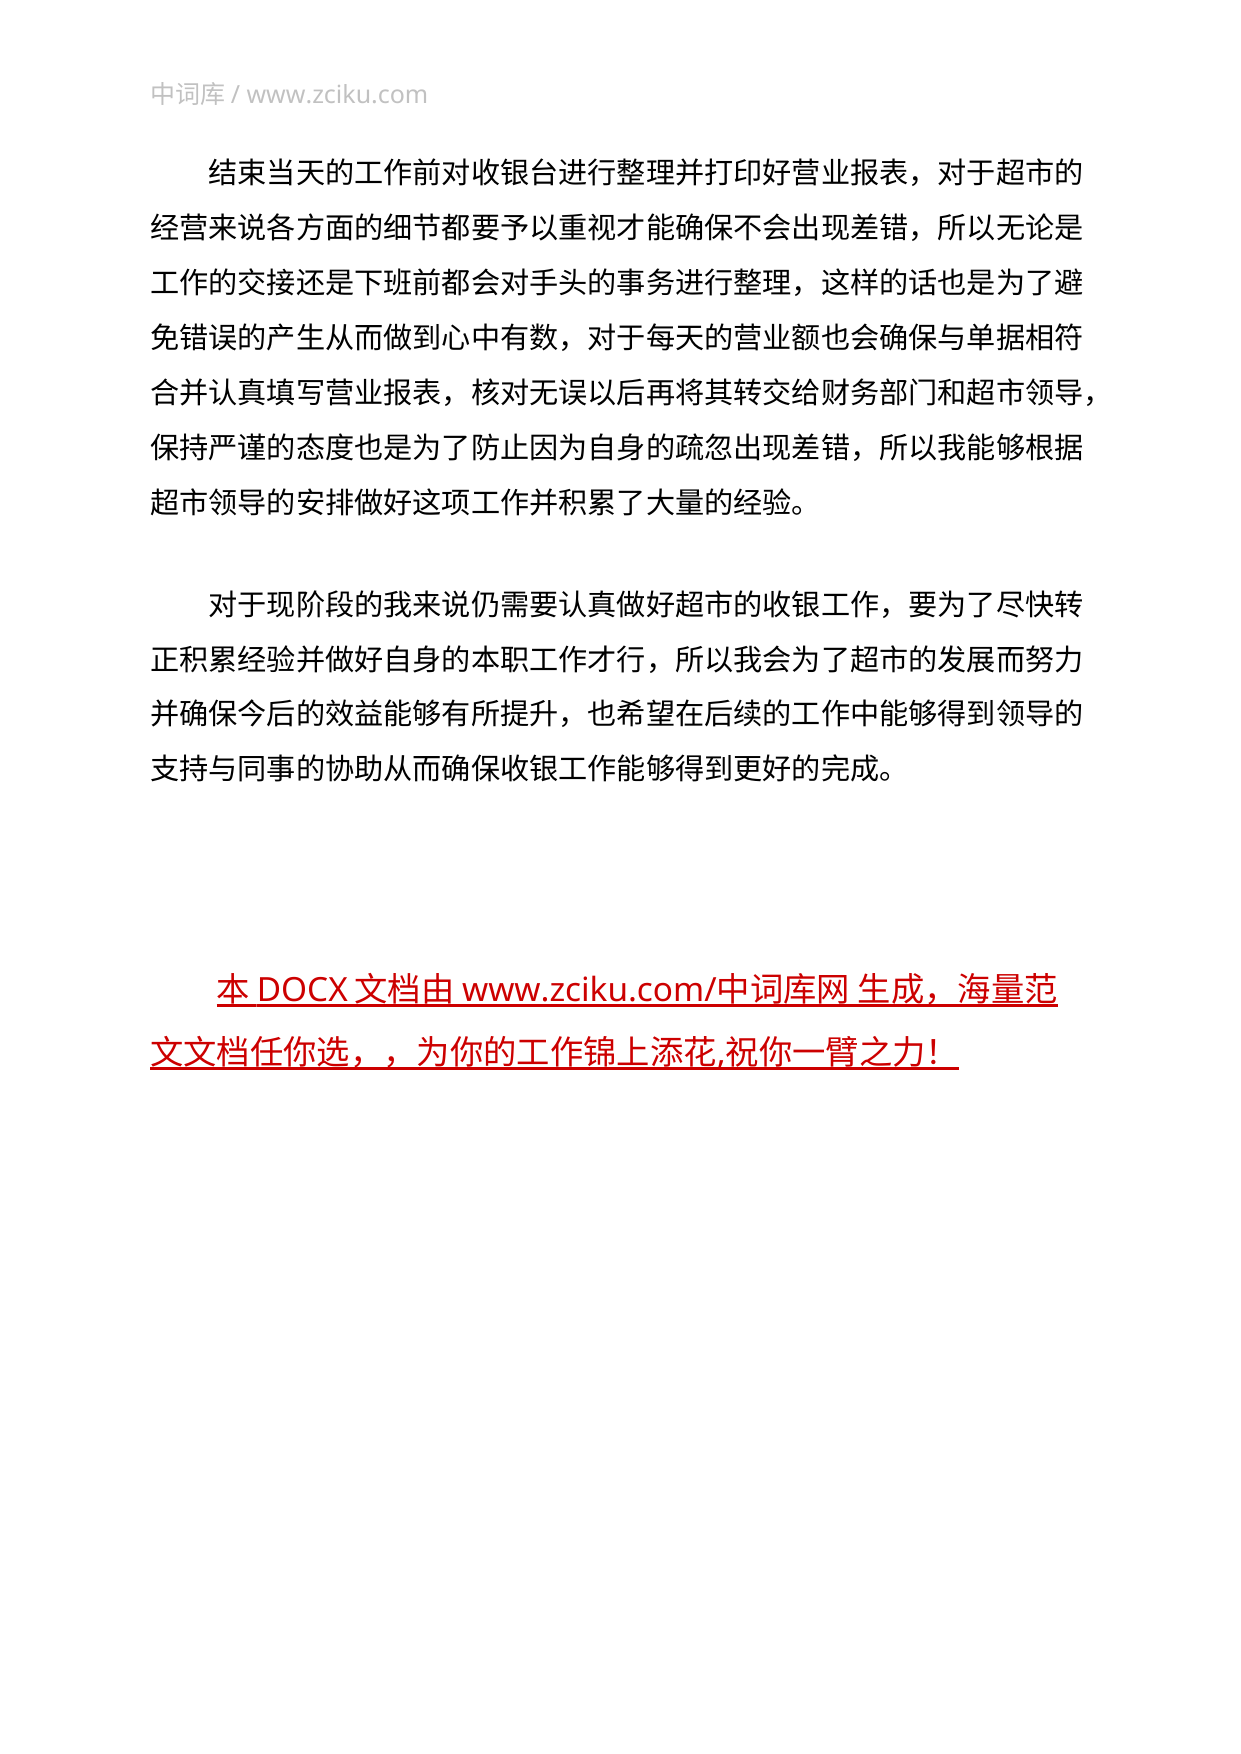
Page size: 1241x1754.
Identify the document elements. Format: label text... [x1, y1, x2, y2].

text 本DOCX文档由 www.zciku.com/中词库网 生成，海量范文文档任你选，，为你的工作锦上添花,祝你一臂之力！ [150, 963, 1090, 1074]
text 结束当天的工作前对收银台进行整理并打印好营业报表，对于超市的经营来说各方面的细节都要予以重视才能确保不会出现差错，所以无论是工作的交接还是下班前都会对手头的事务进行整理，这样的话也是为了避免错误的产生从而做到心中有数，对于每天的营业额也会确保与单据相符合并认真填写营业报表，核对无误以后再将其转交给财务部门和超市领导，保持严谨的态度也是为了防止因为自身的疏忽出现差错，所以我能够根据超市领导的安排做好这项工作并积累了大量的经验。 [150, 150, 1090, 522]
text 对于现阶段的我来说仍需要认真做好超市的收银工作，要为了尽快转正积累经验并做好自身的本职工作才行，所以我会为了超市的发展而努力并确保今后的效益能够有所提升，也希望在后续的工作中能够得到领导的支持与同事的协助从而确保收银工作能够得到更好的完成。 [150, 581, 1090, 788]
